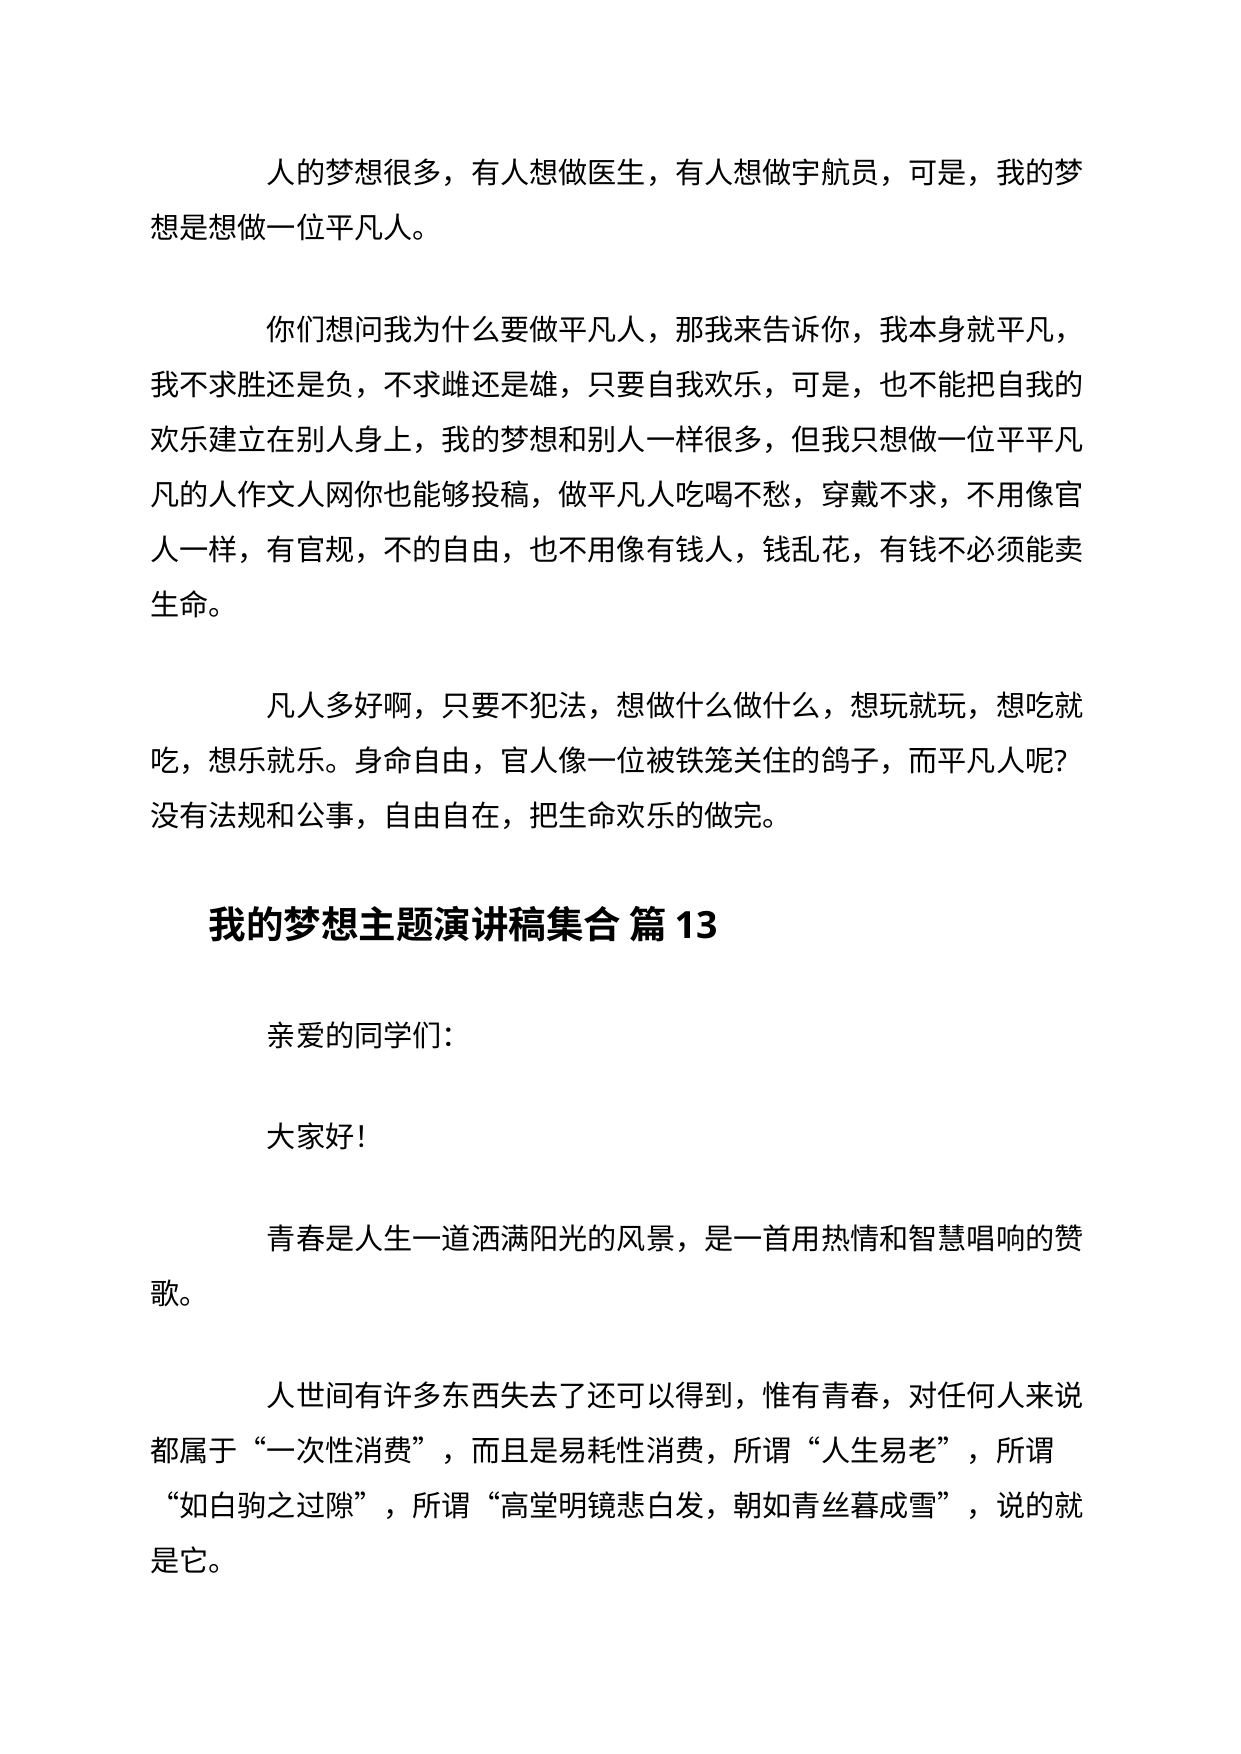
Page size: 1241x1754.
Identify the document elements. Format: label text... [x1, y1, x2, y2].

text 人世间有许多东西失去了还可以得到，惟有青春，对任何人来说都属于“一次性消费”，而且是易耗性消费，所谓“人生易老”，所谓“如白驹之过隙”，所谓“高堂明镜悲白发，朝如青丝暮成雪”，说的就是它。 [150, 1372, 1090, 1579]
text 人的梦想很多，有人想做医生，有人想做宇航员，可是，我的梦想是想做一位平凡人。 [150, 150, 1090, 247]
text 大家好！ [150, 1114, 1090, 1156]
text 我的梦想主题演讲稿集合 篇13 [150, 894, 1090, 949]
text 你们想问我为什么要做平凡人，那我来告诉你，我本身就平凡，我不求胜还是负，不求雌还是雄，只要自我欢乐，可是，也不能把自我的欢乐建立在别人身上，我的梦想和别人一样很多，但我只想做一位平平凡凡的人作文人网你也能够投稿，做平凡人吃喝不愁，穿戴不求，不用像官人一样，有官规，不的自由，也不用像有钱人，钱乱花，有钱不必须能卖生命。 [150, 307, 1090, 623]
text 凡人多好啊，只要不犯法，想做什么做什么，想玩就玩，想吃就吃，想乐就乐。身命自由，官人像一位被铁笼关住的鸽子，而平凡人呢?没有法规和公事，自由自在，把生命欢乐的做完。 [150, 683, 1090, 835]
text 青春是人生一道洒满阳光的风景，是一首用热情和智慧唱响的赞歌。 [150, 1216, 1090, 1313]
text 亲爱的同学们： [150, 1012, 1090, 1054]
